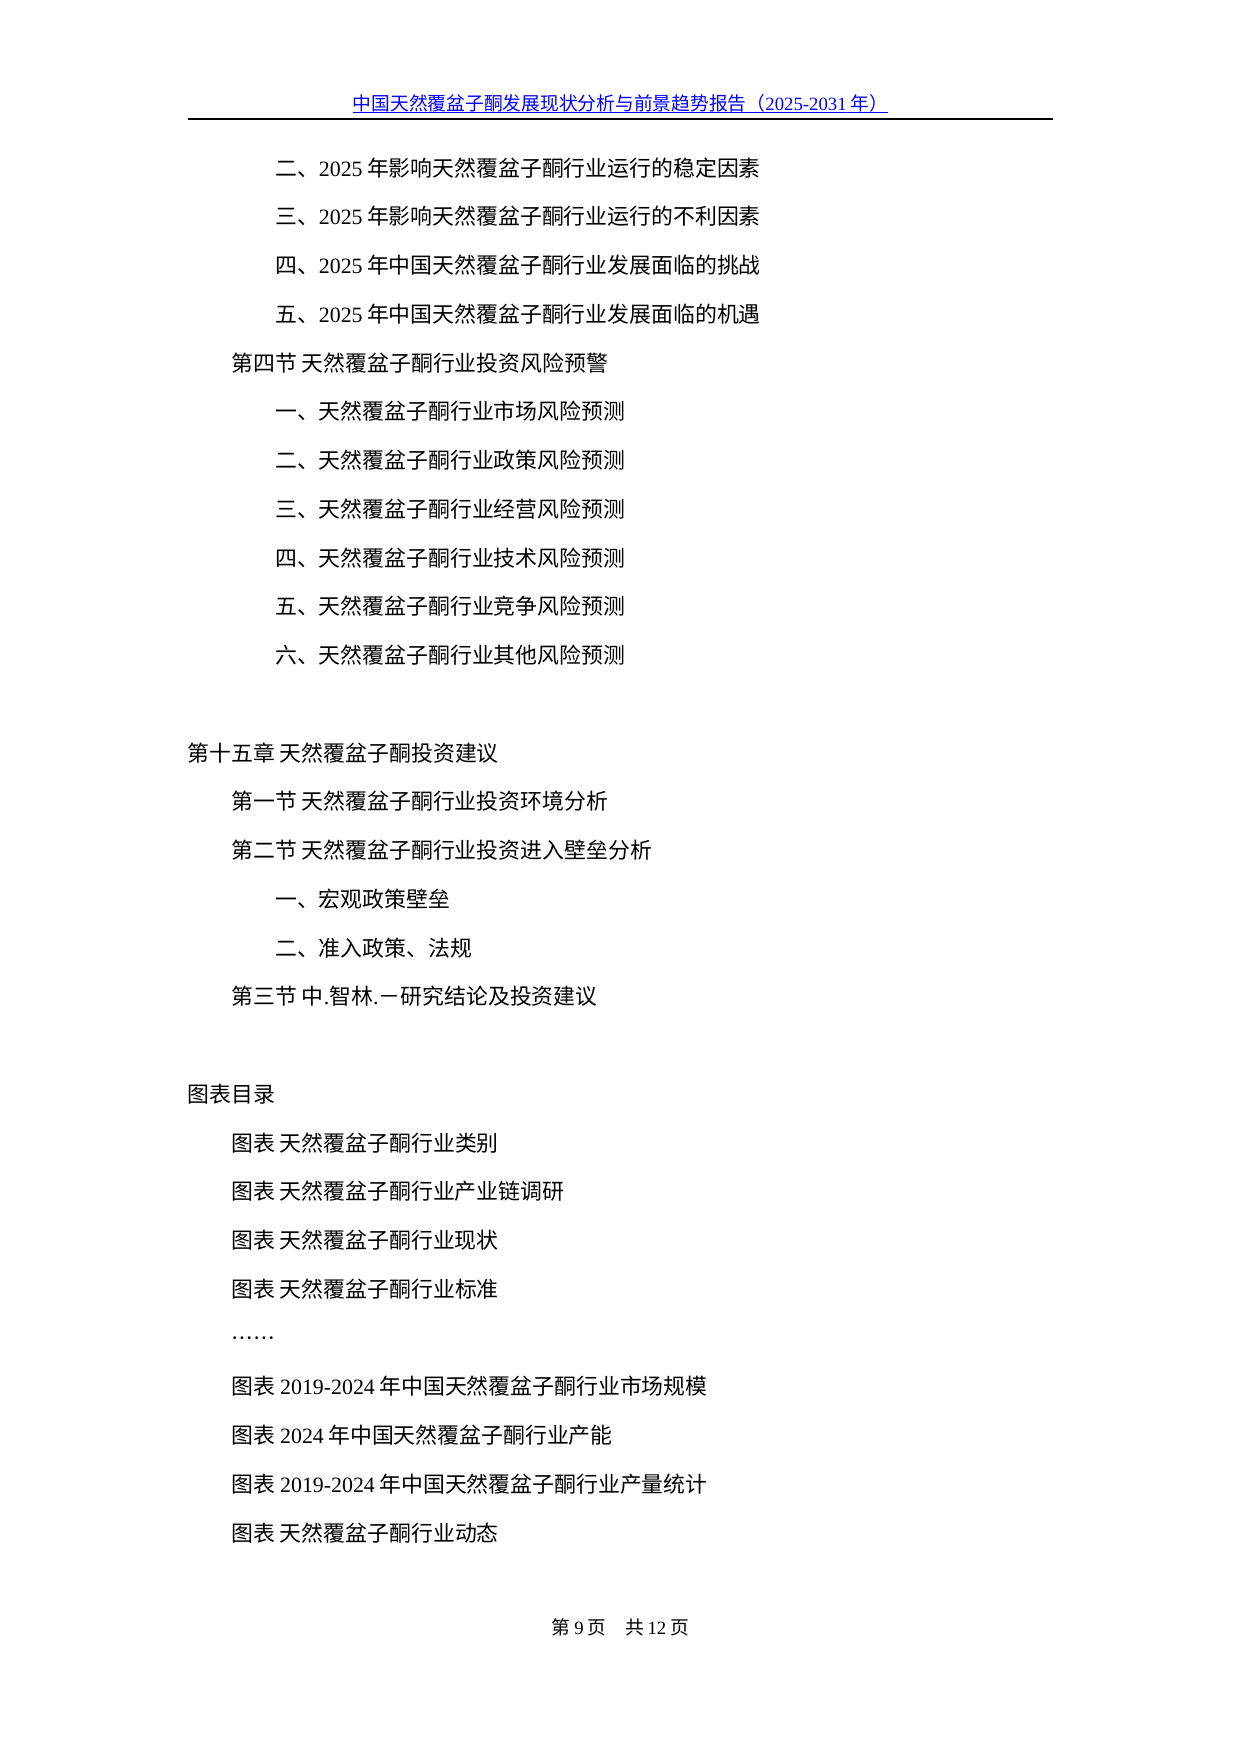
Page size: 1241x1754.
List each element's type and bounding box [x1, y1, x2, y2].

text [187, 150, 1053, 1548]
